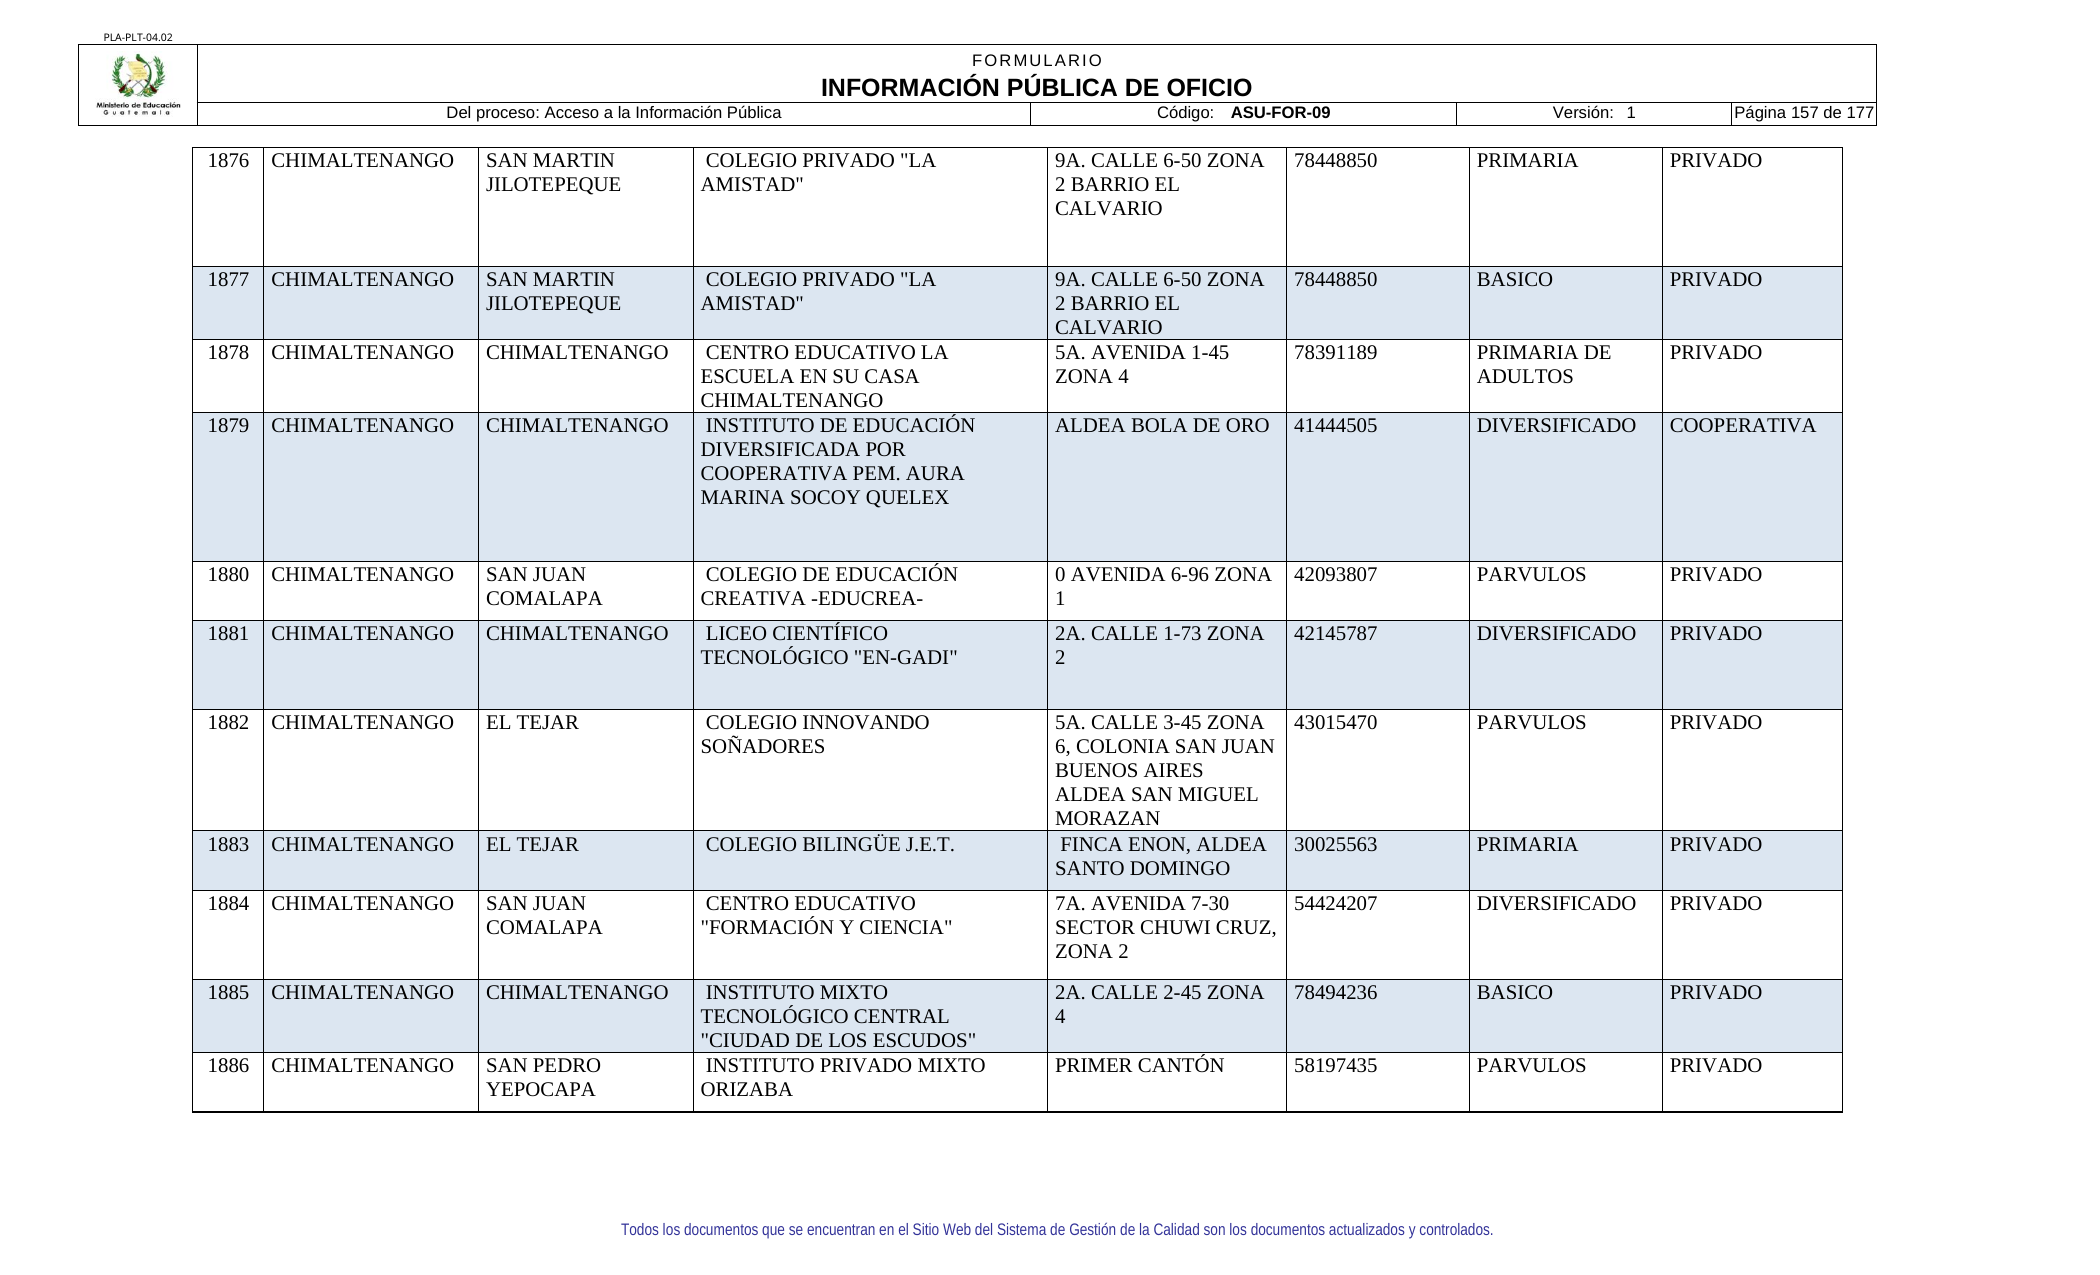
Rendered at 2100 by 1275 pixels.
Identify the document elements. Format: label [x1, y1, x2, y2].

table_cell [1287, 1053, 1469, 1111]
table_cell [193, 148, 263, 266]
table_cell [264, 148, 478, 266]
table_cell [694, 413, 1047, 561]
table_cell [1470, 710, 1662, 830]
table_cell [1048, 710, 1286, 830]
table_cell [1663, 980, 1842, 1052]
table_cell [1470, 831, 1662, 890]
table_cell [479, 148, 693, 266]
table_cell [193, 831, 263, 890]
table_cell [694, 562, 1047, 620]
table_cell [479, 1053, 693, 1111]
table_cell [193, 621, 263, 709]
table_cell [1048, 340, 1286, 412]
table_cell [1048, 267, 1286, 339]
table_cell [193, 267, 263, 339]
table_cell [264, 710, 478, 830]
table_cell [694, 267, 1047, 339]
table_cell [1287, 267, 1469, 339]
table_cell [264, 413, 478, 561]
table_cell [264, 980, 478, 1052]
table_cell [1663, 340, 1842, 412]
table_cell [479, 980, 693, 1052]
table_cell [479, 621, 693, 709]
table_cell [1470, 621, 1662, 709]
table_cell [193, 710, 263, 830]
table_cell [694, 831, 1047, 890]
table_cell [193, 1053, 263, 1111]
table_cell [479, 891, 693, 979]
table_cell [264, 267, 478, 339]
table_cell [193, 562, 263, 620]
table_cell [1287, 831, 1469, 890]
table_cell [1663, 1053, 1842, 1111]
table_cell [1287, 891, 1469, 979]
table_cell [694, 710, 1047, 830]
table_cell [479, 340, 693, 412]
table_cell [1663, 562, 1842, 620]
picture [95, 51, 181, 117]
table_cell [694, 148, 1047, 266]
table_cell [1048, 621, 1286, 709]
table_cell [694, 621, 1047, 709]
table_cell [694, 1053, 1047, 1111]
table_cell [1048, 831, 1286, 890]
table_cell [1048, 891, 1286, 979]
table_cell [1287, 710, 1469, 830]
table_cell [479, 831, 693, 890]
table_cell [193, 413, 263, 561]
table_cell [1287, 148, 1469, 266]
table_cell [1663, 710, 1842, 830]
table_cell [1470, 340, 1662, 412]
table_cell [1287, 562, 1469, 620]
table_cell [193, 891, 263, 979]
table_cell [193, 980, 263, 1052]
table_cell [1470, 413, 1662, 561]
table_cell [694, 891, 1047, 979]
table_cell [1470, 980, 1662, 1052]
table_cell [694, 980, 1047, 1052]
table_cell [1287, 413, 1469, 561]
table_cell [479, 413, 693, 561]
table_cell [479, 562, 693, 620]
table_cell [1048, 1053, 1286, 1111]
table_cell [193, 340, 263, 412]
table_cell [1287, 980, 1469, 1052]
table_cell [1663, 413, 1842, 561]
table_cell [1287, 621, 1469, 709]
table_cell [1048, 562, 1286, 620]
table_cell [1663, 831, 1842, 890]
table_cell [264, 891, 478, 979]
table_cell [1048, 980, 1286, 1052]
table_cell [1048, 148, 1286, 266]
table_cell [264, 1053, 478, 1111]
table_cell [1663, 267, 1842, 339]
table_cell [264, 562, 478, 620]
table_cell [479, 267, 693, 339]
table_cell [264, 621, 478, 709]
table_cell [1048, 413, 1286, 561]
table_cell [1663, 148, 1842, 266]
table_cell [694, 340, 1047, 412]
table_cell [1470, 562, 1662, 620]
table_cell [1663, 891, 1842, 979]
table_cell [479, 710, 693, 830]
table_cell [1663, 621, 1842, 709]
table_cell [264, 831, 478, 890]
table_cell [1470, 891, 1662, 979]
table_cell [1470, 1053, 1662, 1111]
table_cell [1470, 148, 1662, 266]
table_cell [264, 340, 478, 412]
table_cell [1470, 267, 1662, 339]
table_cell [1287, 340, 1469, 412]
